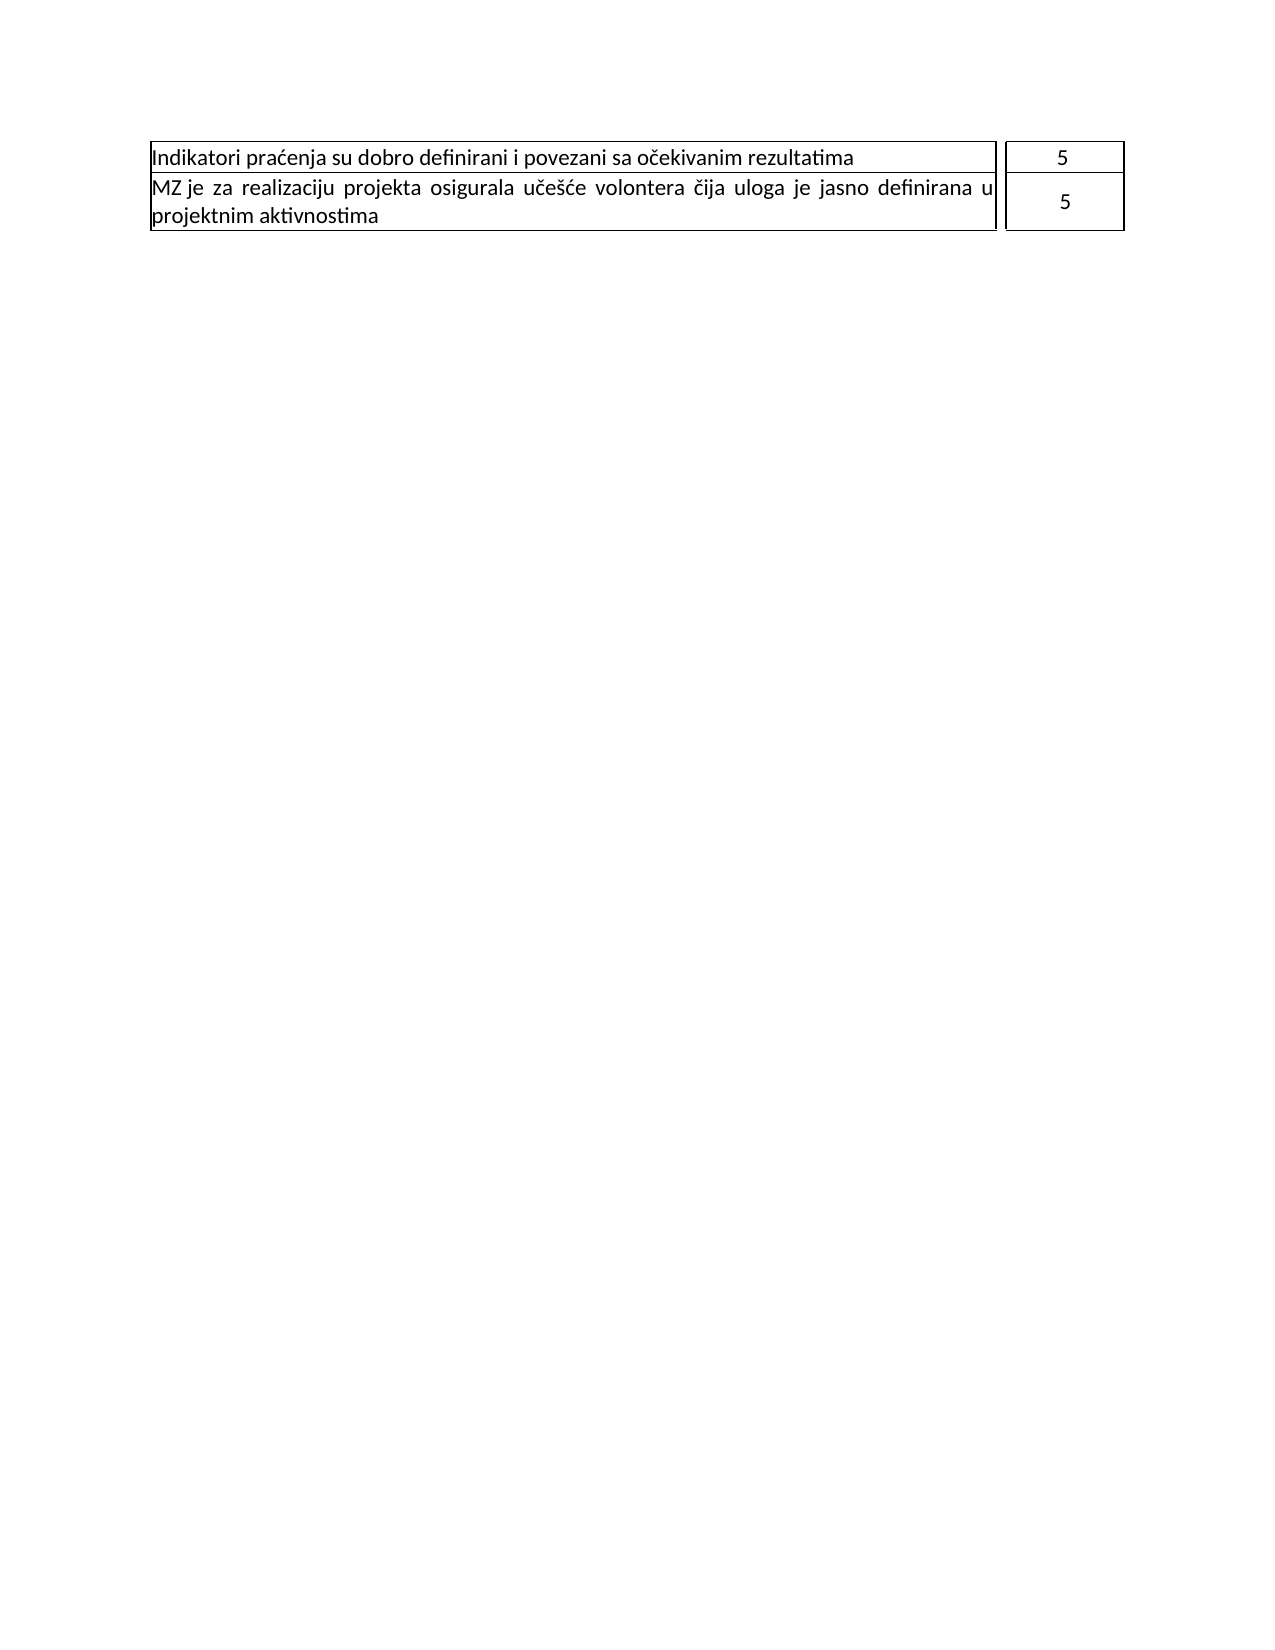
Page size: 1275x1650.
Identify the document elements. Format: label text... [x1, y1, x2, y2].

table_cell [997, 172, 1005, 229]
table_cell MZ je za realizaciju projekta osigurala učešće volontera čija uloga je jasno definirana u projektnim aktivnostima [152, 173, 995, 229]
table_cell 5 [1007, 142, 1123, 172]
table_cell Indikatori praćenja su dobro definirani i povezani sa očekivanim rezultatima [152, 142, 995, 172]
table_cell [997, 141, 1005, 172]
table_cell 5 [1007, 173, 1123, 229]
